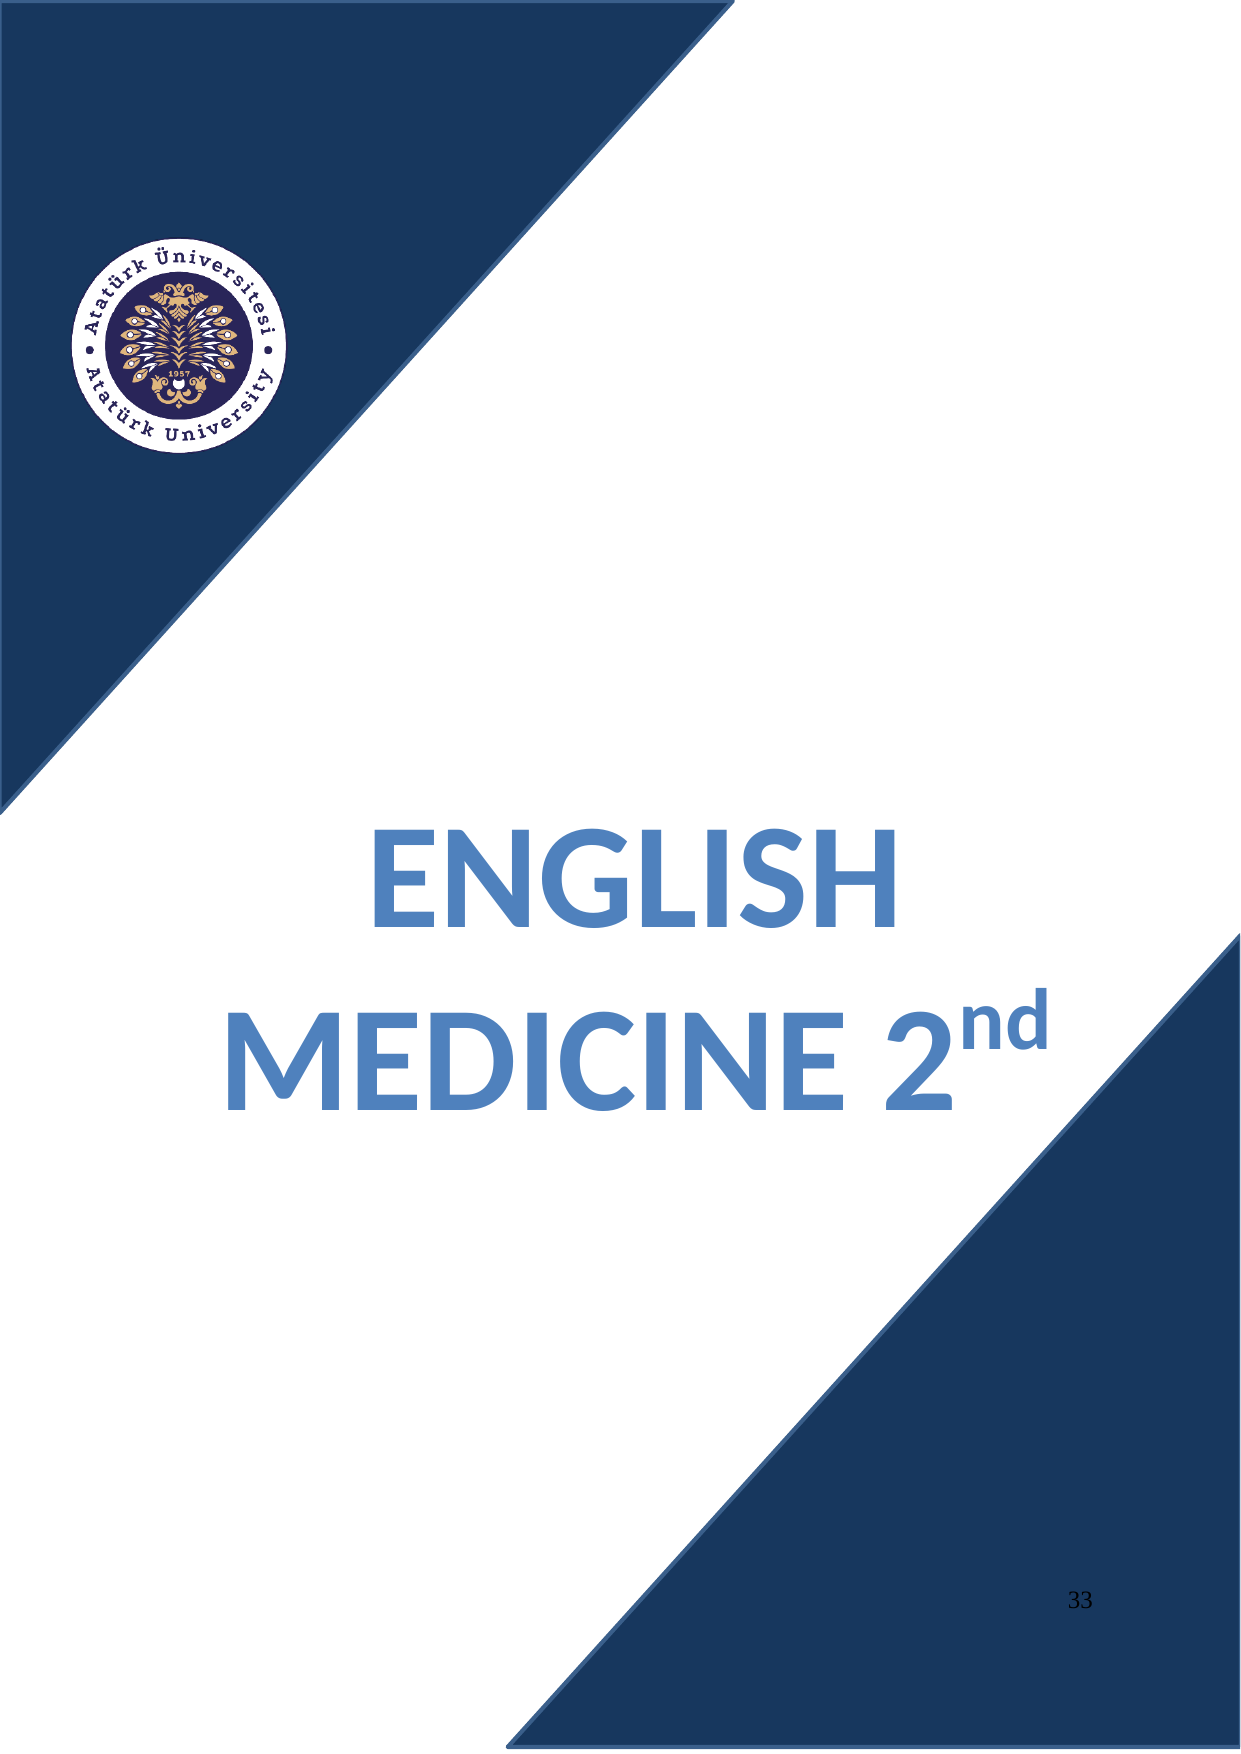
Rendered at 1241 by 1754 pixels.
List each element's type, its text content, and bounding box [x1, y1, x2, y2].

picture [53, 215, 309, 466]
subtitle ENGLISH MEDICINE 2nd [177, 782, 1093, 1148]
